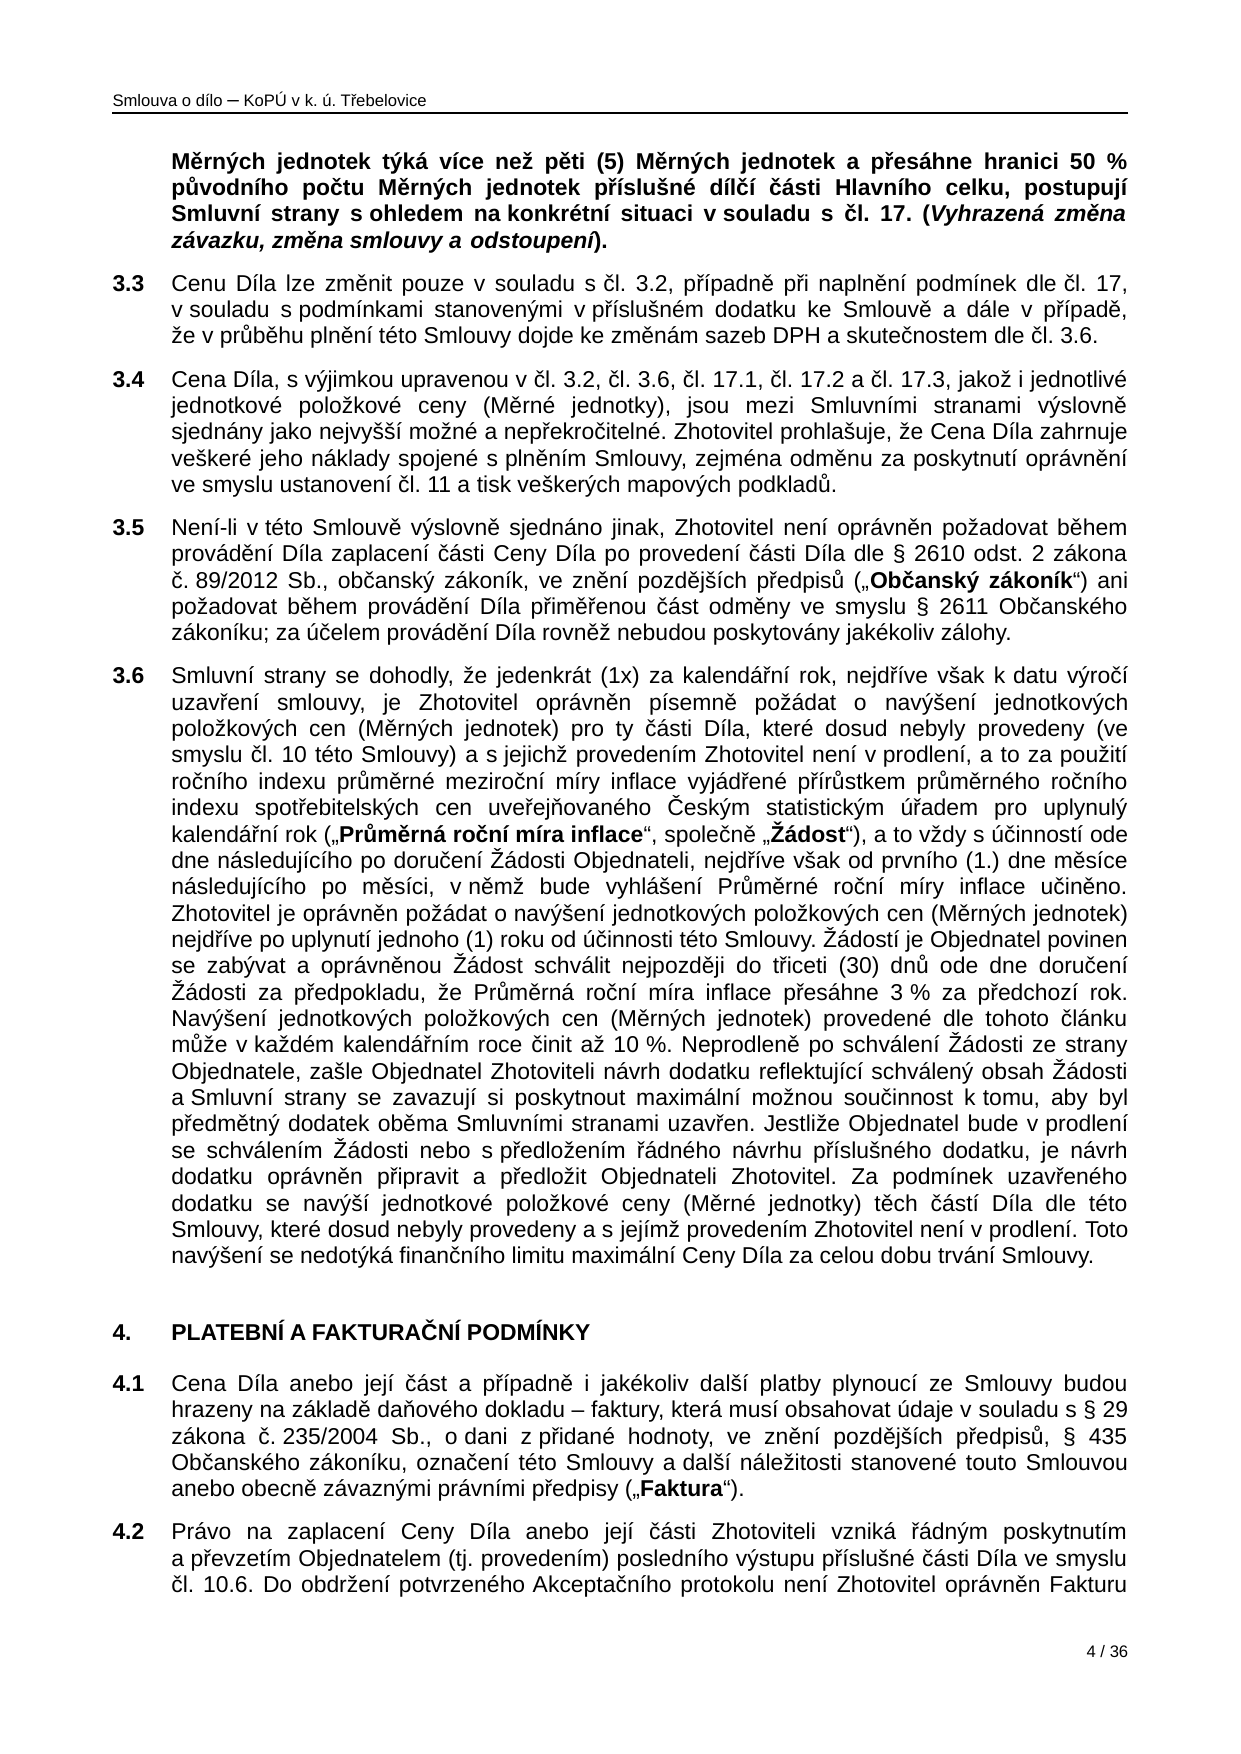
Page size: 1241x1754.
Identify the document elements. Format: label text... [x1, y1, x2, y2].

text Cenu Díla lze změnit pouze v souladu s čl. 3.2, případně při naplnění podmínek dle čl. 17, v souladu s podmínkami stanovenými v příslušném dodatku ke Smlouvě a dále v případě, že v průběhu plnění této Smlouvy dojde ke změnám sazeb DPH a skutečnostem dle čl. 3.6. [112, 270, 1128, 349]
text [112, 1518, 1128, 1597]
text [112, 148, 1128, 253]
text Cena Díla anebo její část a případně i jakékoliv další platby plynoucí ze Smlouvy budou hrazeny na základě daňového dokladu – faktury, která musí obsahovat údaje v souladu s § 29 zákona č. 235/2004 Sb., o dani z přidané hodnoty, ve znění pozdějších předpisů, § 435 Občanského zákoníku, označení této Smlouvy a další náležitosti stanovené touto Smlouvou anebo obecně závaznými právními předpisy („Faktura“). [112, 1370, 1128, 1502]
text Smluvní strany se dohodly, že jedenkrát (1x) za kalendářní rok, nejdříve však k datu výročí uzavření smlouvy, je Zhotovitel oprávněn písemně požádat o navýšení jednotkových položkových cen (Měrných jednotek) pro ty části Díla, které dosud nebyly provedeny (ve smyslu čl. 10 této Smlouvy) a s jejichž provedením Zhotovitel není v prodlení, a to za použití ročního indexu průměrné meziroční míry inflace vyjádřené přírůstkem průměrného ročního indexu spotřebitelských cen uveřejňovaného Českým statistickým úřadem pro uplynulý kalendářní rok („Průměrná roční míra inflace“, společně „Žádost“), a to vždy s účinností ode dne následujícího po doručení Žádosti Objednateli, nejdříve však od prvního (1.) dne měsíce následujícího po měsíci, v němž bude vyhlášení Průměrné roční míry inflace učiněno. Zhotovitel je oprávněn požádat o navýšení jednotkových položkových cen (Měrných jednotek) nejdříve po uplynutí jednoho (1) roku od účinnosti této Smlouvy. Žádostí je Objednatel povinen se zabývat a oprávněnou Žádost schválit nejpozději do třiceti (30) dnů ode dne doručení Žádosti za předpokladu, že Průměrná roční míra inflace přesáhne 3 % za předchozí rok. Navýšení jednotkových položkových cen (Měrných jednotek) provedené dle tohoto článku může v každém kalendářním roce činit až 10 %. Neprodleně po schválení Žádosti ze strany Objednatele, zašle Objednatel Zhotoviteli návrh dodatku reflektující schválený obsah Žádosti a Smluvní strany se zavazují si poskytnout maximální možnou součinnost k tomu, aby byl předmětný dodatek oběma Smluvními stranami uzavřen. Jestliže Objednatel bude v prodlení se schválením Žádosti nebo s předložením řádného návrhu příslušného dodatku, je návrh dodatku oprávněn připravit a předložit Objednateli Zhotovitel. Za podmínek uzavřeného dodatku se navýší jednotkové položkové ceny (Měrné jednotky) těch částí Díla dle této Smlouvy, které dosud nebyly provedeny a s jejímž provedením Zhotovitel není v prodlení. Toto navýšení se nedotýká finančního limitu maximální Ceny Díla za celou dobu trvání Smlouvy. [112, 662, 1128, 1268]
text Cena Díla, s výjimkou upravenou v čl. 3.2, čl. 3.6, čl. 17.1, čl. 17.2 a čl. 17.3, jakož i jednotlivé jednotkové položkové ceny (Měrné jednotky), jsou mezi Smluvními stranami výslovně sjednány jako nejvyšší možné a nepřekročitelné. Zhotovitel prohlašuje, že Cena Díla zahrnuje veškeré jeho náklady spojené s plněním Smlouvy, zejména odměnu za poskytnutí oprávnění ve smyslu ustanovení čl. 11 a tisk veškerých mapových podkladů. [112, 366, 1128, 497]
text Platební a fakturační podmínky [112, 1318, 1128, 1345]
text Není-li v této Smlouvě výslovně sjednáno jinak, Zhotovitel není oprávněn požadovat během provádění Díla zaplacení části Ceny Díla po provedení části Díla dle § 2610 odst. 2 zákona č. 89/2012 Sb., občanský zákoník, ve znění pozdějších předpisů („Občanský zákoník“) ani požadovat během provádění Díla přiměřenou část odměny ve smyslu § 2611 Občanského zákoníku; za účelem provádění Díla rovněž nebudou poskytovány jakékoliv zálohy. [112, 514, 1128, 646]
